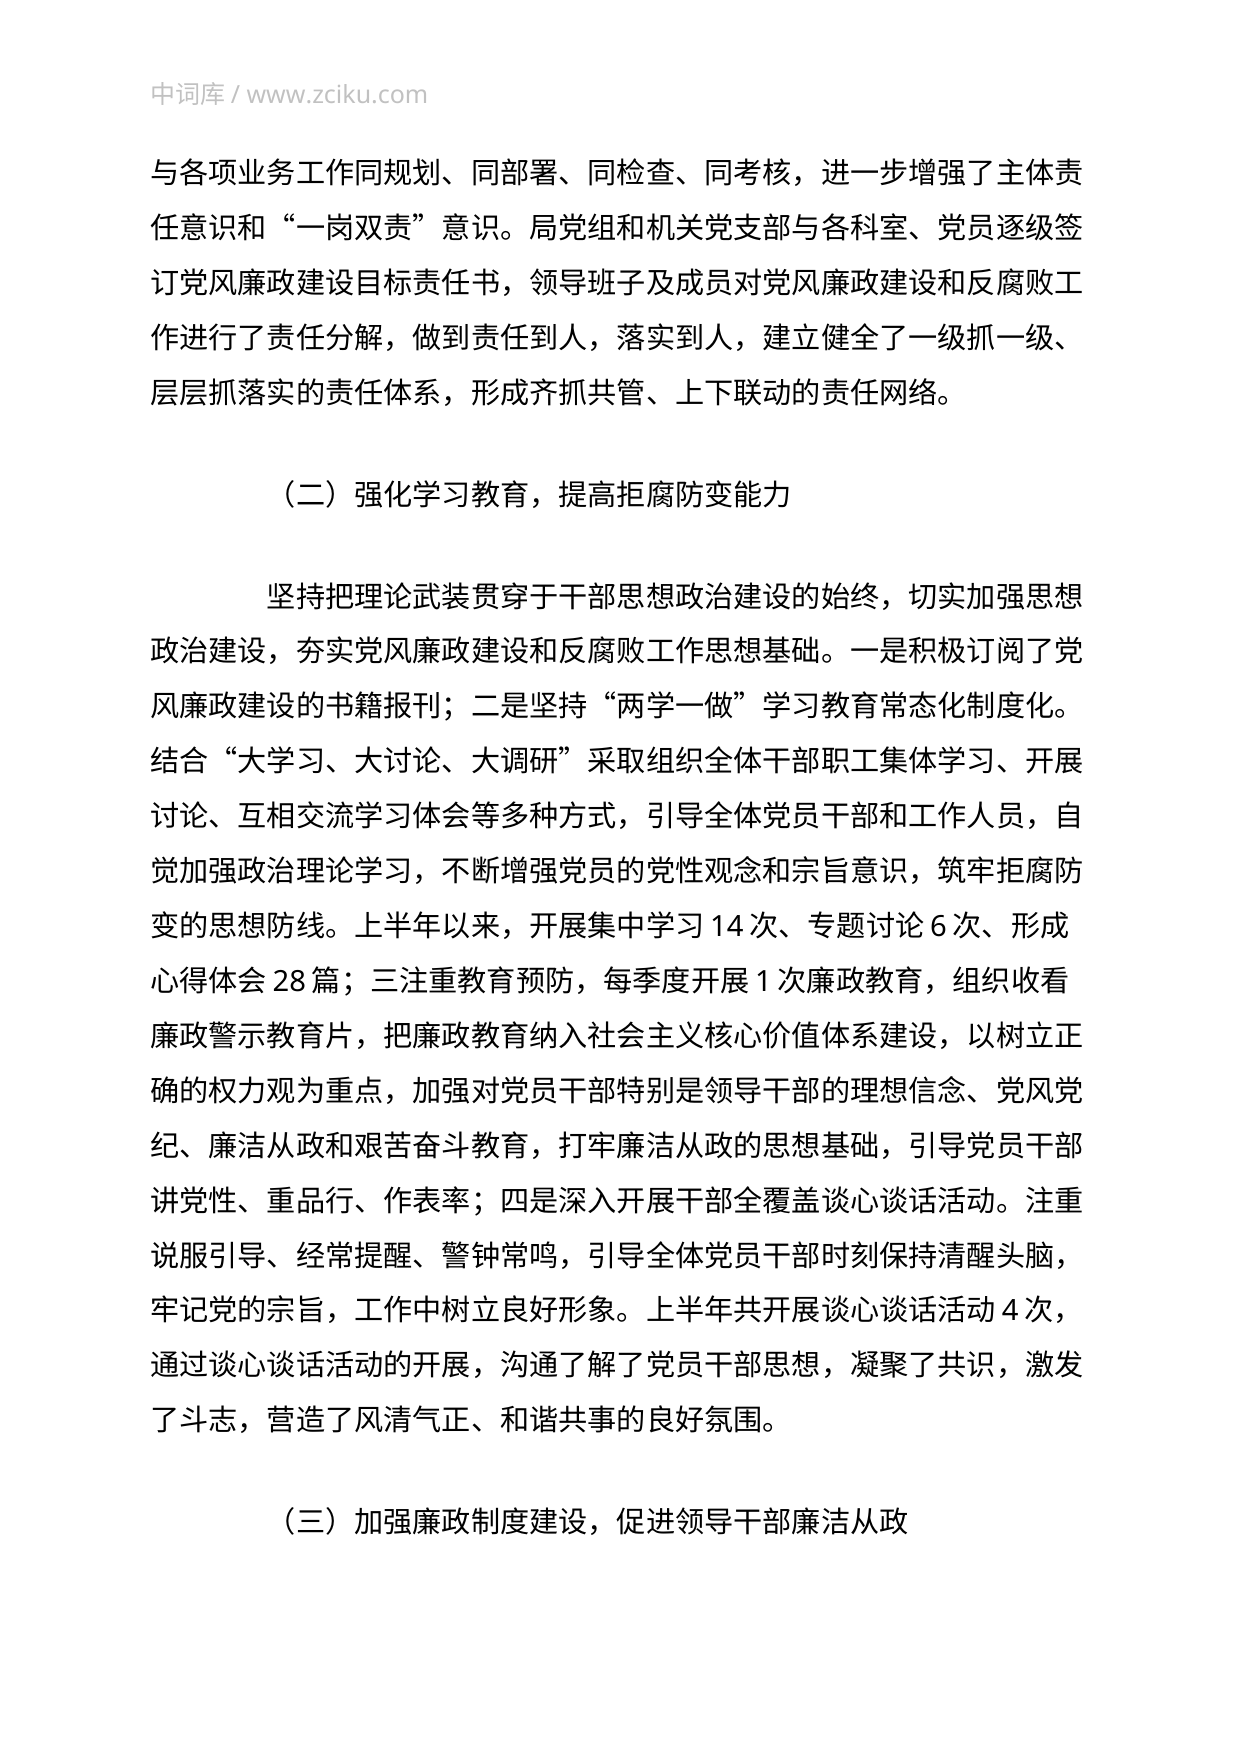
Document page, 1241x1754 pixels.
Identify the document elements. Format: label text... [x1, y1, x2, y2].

text （二）强化学习教育，提高拒腐防变能力 [150, 471, 1090, 514]
text 坚持把理论武装贯穿于干部思想政治建设的始终，切实加强思想政治建设，夯实党风廉政建设和反腐败工作思想基础。一是积极订阅了党风廉政建设的书籍报刊；二是坚持“两学一做”学习教育常态化制度化。结合“大学习、大讨论、大调研”采取组织全体干部职工集体学习、开展讨论、互相交流学习体会等多种方式，引导全体党员干部和工作人员，自觉加强政治理论学习，不断增强党员的党性观念和宗旨意识，筑牢拒腐防变的思想防线。上半年以来，开展集中学习14次、专题讨论6次、形成心得体会28篇；三注重教育预防，每季度开展1次廉政教育，组织收看廉政警示教育片，把廉政教育纳入社会主义核心价值体系建设，以树立正确的权力观为重点，加强对党员干部特别是领导干部的理想信念、党风党纪、廉洁从政和艰苦奋斗教育，打牢廉洁从政的思想基础，引导党员干部讲党性、重品行、作表率；四是深入开展干部全覆盖谈心谈话活动。注重说服引导、经常提醒、警钟常鸣，引导全体党员干部时刻保持清醒头脑，牢记党的宗旨，工作中树立良好形象。上半年共开展谈心谈话活动4次，通过谈心谈话活动的开展，沟通了解了党员干部思想，凝聚了共识，激发了斗志，营造了风清气正、和谐共事的良好氛围。 [150, 573, 1090, 1439]
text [150, 150, 1090, 412]
text （三）加强廉政制度建设，促进领导干部廉洁从政 [150, 1499, 1090, 1541]
